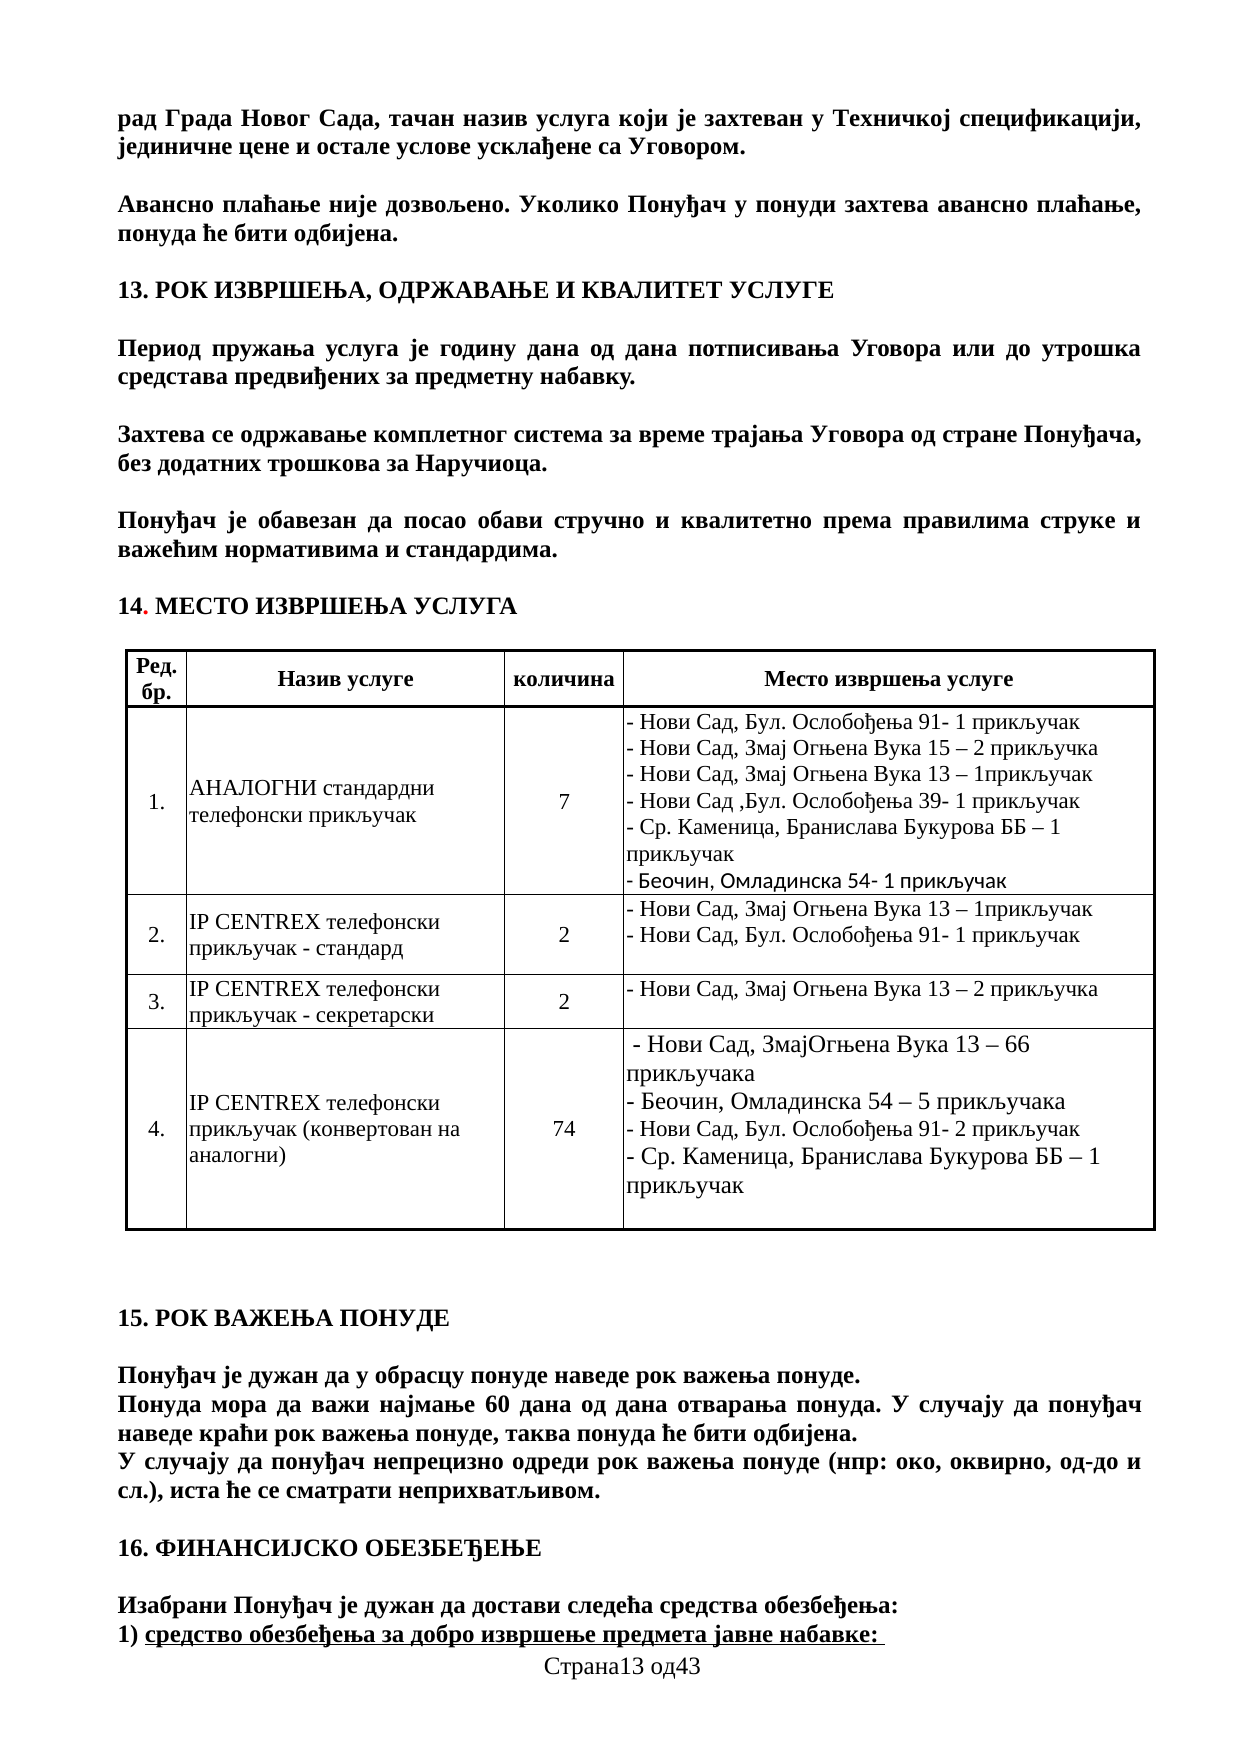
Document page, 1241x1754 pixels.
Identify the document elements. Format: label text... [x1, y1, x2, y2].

table_cell - Нови Сад, Змај Огњена Вука 13 – 2 прикључка [624, 975, 1153, 1028]
text Понуда мора да важи најмање 60 дана од дана отварања понуда. У случају да понуђач наведе краћи рок важења понуде, таква понуда ће бити одбијена. [117, 1389, 1142, 1446]
table_cell IP CENTREX телефонски прикључак - стандард [187, 895, 504, 974]
text Захтева се одржавање комплетног система за време трајања Уговора од стране Понуђача, без додатних трошкова за Наручиоца. [117, 419, 1142, 476]
table_cell - Нови Сад, Змај Огњена Вука 13 – 1прикључак - Нови Сад, Бул. Ослобођења 91- 1 прикључак [624, 895, 1153, 974]
table_cell 74 [505, 1029, 623, 1228]
table_cell 3. [128, 975, 186, 1028]
table_cell 4. [128, 1029, 186, 1228]
table_cell IP CENTREX телефонски прикључак - секретарски [187, 975, 504, 1028]
table_cell 2 [505, 895, 623, 974]
table_header Ред. бр. [128, 652, 186, 705]
text У случају да понуђач непрецизно одреди рок важења понуде (нпр: око, оквирно, од-до и сл.), иста ће се сматрати неприхватљивом. [117, 1446, 1142, 1504]
text 16. ФИНАНСИЈСКО ОБЕЗБЕЂЕЊЕ [117, 1533, 1142, 1561]
text 1) средство обезбеђења за добро извршење предмета јавне набавке: [117, 1619, 1142, 1648]
text Период пружања услуга је годину дана од дана потписивања Уговора или до утрошка средстава предвиђених за предметну набавку. [117, 333, 1142, 390]
table_cell АНАЛОГНИ стандардни телефонски прикључак [187, 708, 504, 894]
table_cell IP CENTREX телефонски прикључак (конвертован на аналогни) [187, 1029, 504, 1228]
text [117, 103, 1142, 160]
table_cell 2. [128, 895, 186, 974]
text Понуђач је обавезан да посао обави стручно и квалитетно према правилима струке и важећим нормативима и стандардима. [117, 505, 1142, 563]
table_cell 7 [505, 708, 623, 894]
table_cell - Нови Сад, Бул. Ослобођења 91- 1 прикључак - Нови Сад, Змај Огњена Вука 15 – 2 прикључка - Нови Сад, Змај Огњена Вука 13 – 1прикључак - Нови Сад ,Бул. Ослобођења 39- 1 прикључак - Ср. Каменица, Бранислава Букурова ББ – 1 прикључак - Беочин, Омладинска 54- 1 прикључак [624, 708, 1153, 894]
text 13. РОК ИЗВРШЕЊА, ОДРЖАВАЊЕ И КВАЛИТЕТ УСЛУГЕ [117, 275, 1142, 304]
table_cell 2 [505, 975, 623, 1028]
text Авансно плаћање није дозвољено. Уколико Понуђач у понуди захтева авансно плаћање, понуда ће бити одбијена. [117, 189, 1142, 246]
text Изабрани Понуђач је дужан да достави следећа средства обезбеђења: [117, 1590, 1142, 1619]
table_cell - Нови Сад, ЗмајОгњена Вука 13 – 66 прикључака - Беочин, Омладинска 54 – 5 прикључака - Нови Сад, Бул. Ослобођења 91- 2 прикључак - Ср. Каменица, Бранислава Букурова ББ – 1 прикључак [624, 1029, 1153, 1228]
table_header Место извршења услуге [624, 652, 1153, 705]
text 15. РОК ВАЖЕЊА ПОНУДЕ [117, 1303, 1142, 1331]
table_cell 1. [128, 708, 186, 894]
table_header Назив услуге [187, 652, 504, 705]
text 14. МЕСТО ИЗВРШЕЊА УСЛУГА [117, 591, 1142, 620]
text Понуђач је дужан да у обрасцу понуде наведе рок важења понуде. [117, 1360, 1142, 1389]
table_header количинa [505, 652, 623, 705]
